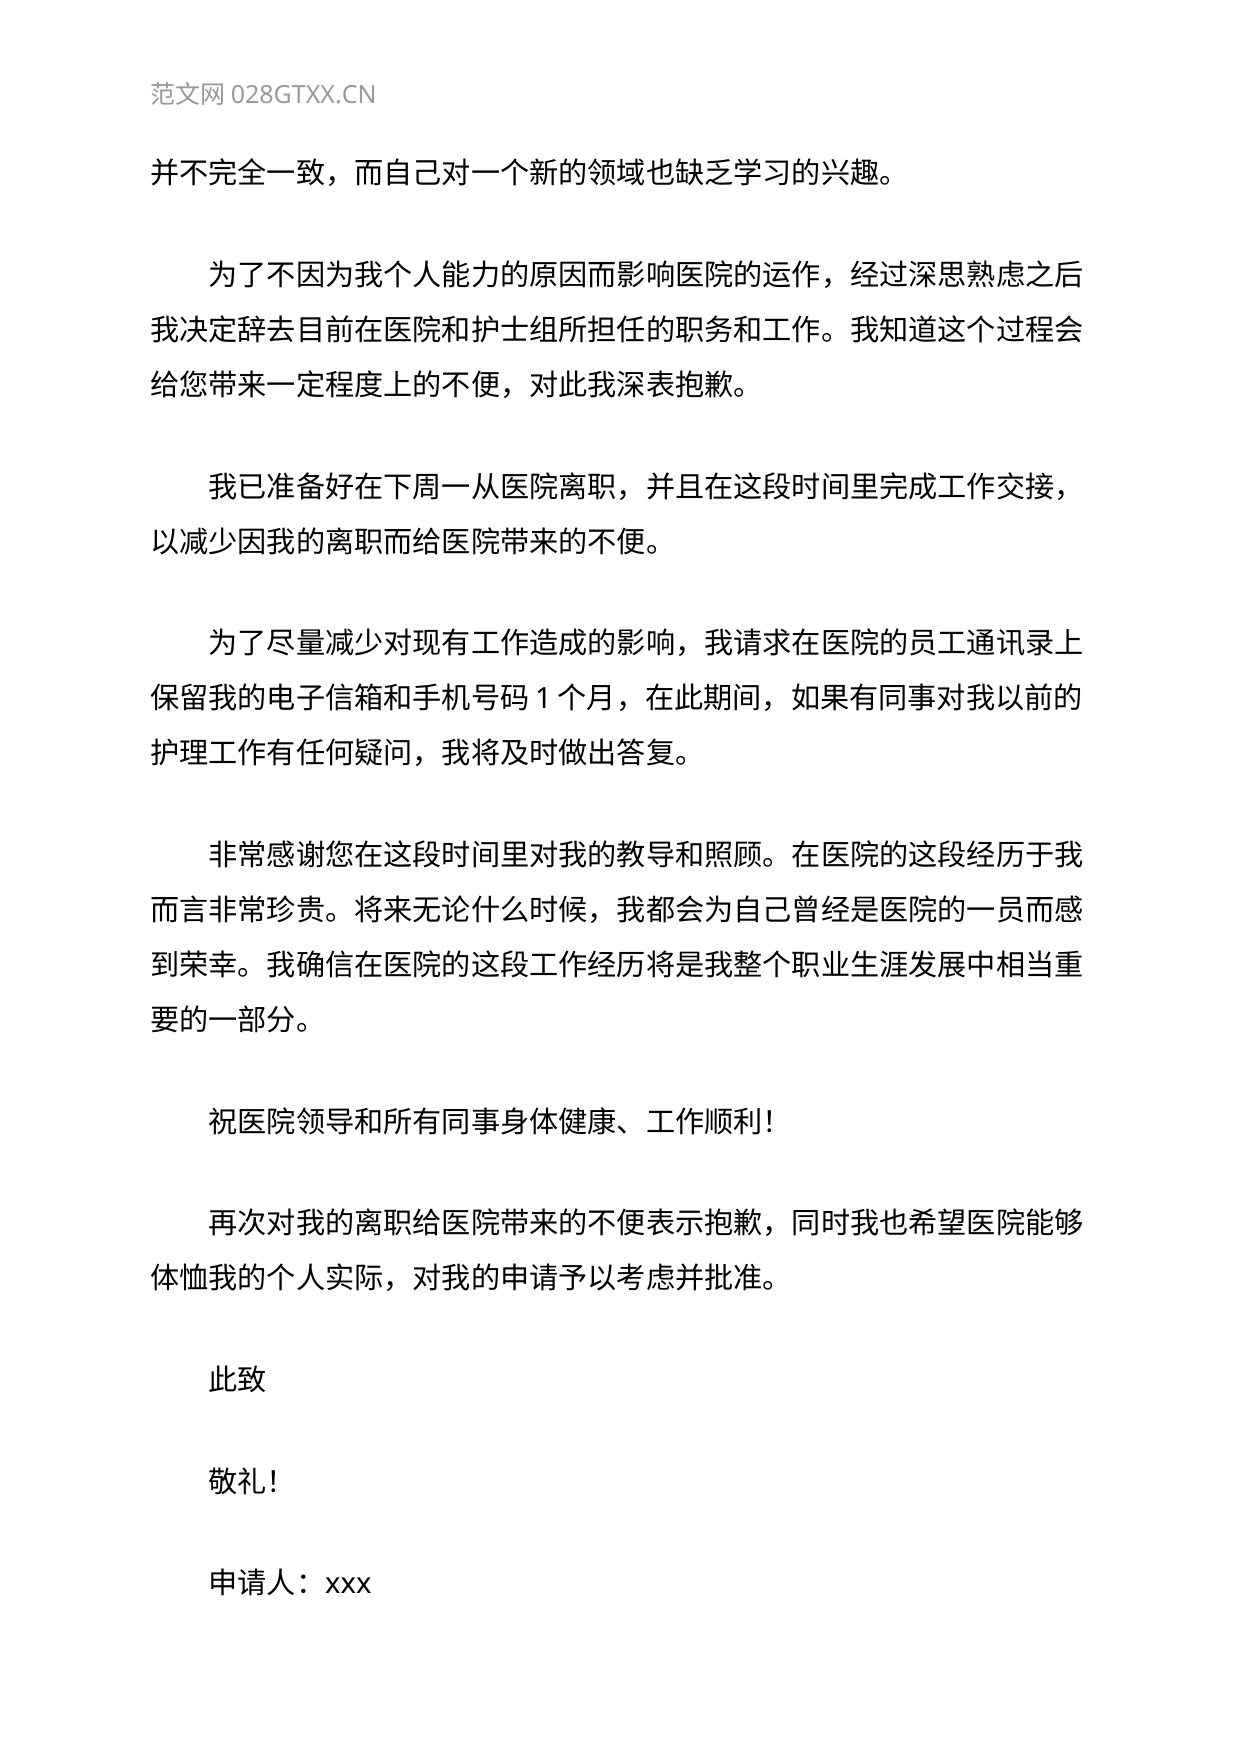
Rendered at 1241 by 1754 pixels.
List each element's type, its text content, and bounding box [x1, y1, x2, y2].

text 再次对我的离职给医院带来的不便表示抱歉，同时我也希望医院能够体恤我的个人实际，对我的申请予以考虑并批准。 [150, 1200, 1090, 1297]
text 申请人：xxx [150, 1560, 1090, 1602]
text 我已准备好在下周一从医院离职，并且在这段时间里完成工作交接，以减少因我的离职而给医院带来的不便。 [150, 463, 1090, 561]
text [150, 150, 1090, 192]
text 为了尽量减少对现有工作造成的影响，我请求在医院的员工通讯录上保留我的电子信箱和手机号码1个月，在此期间，如果有同事对我以前的护理工作有任何疑问，我将及时做出答复。 [150, 620, 1090, 772]
text 为了不因为我个人能力的原因而影响医院的运作，经过深思熟虑之后我决定辞去目前在医院和护士组所担任的职务和工作。我知道这个过程会给您带来一定程度上的不便，对此我深表抱歉。 [150, 252, 1090, 404]
text 祝医院领导和所有同事身体健康、工作顺利！ [150, 1098, 1090, 1140]
text 非常感谢您在这段时间里对我的教导和照顾。在医院的这段经历于我而言非常珍贵。将来无论什么时候，我都会为自己曾经是医院的一员而感到荣幸。我确信在医院的这段工作经历将是我整个职业生涯发展中相当重要的一部分。 [150, 832, 1090, 1039]
text 敬礼！ [150, 1458, 1090, 1501]
text 此致 [150, 1357, 1090, 1399]
